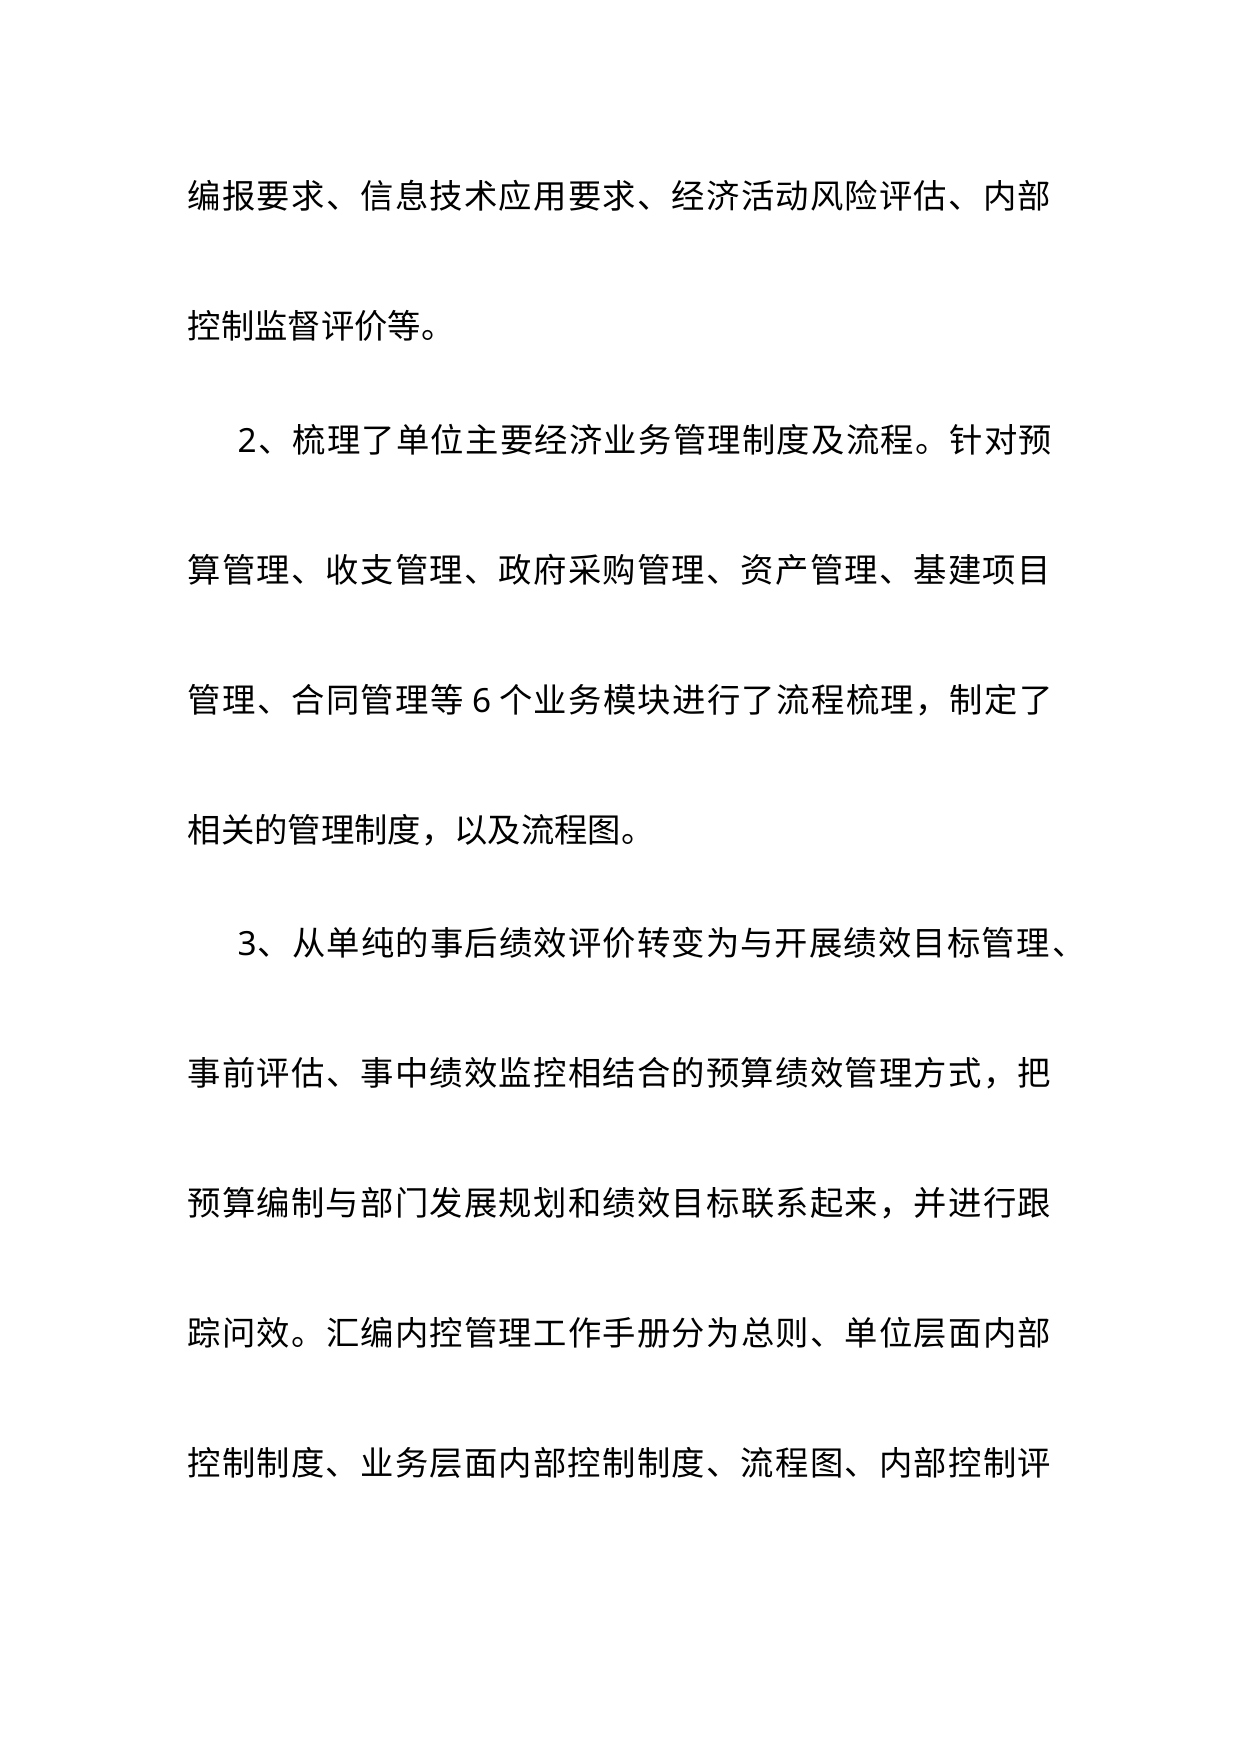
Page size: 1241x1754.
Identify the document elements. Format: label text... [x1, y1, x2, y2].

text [187, 908, 1053, 1493]
text 2、梳理了单位主要经济业务管理制度及流程。针对预算管理、收支管理、政府采购管理、资产管理、基建项目管理、合同管理等6个业务模块进行了流程梳理，制定了相关的管理制度，以及流程图。 [187, 405, 1053, 860]
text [187, 162, 1053, 357]
